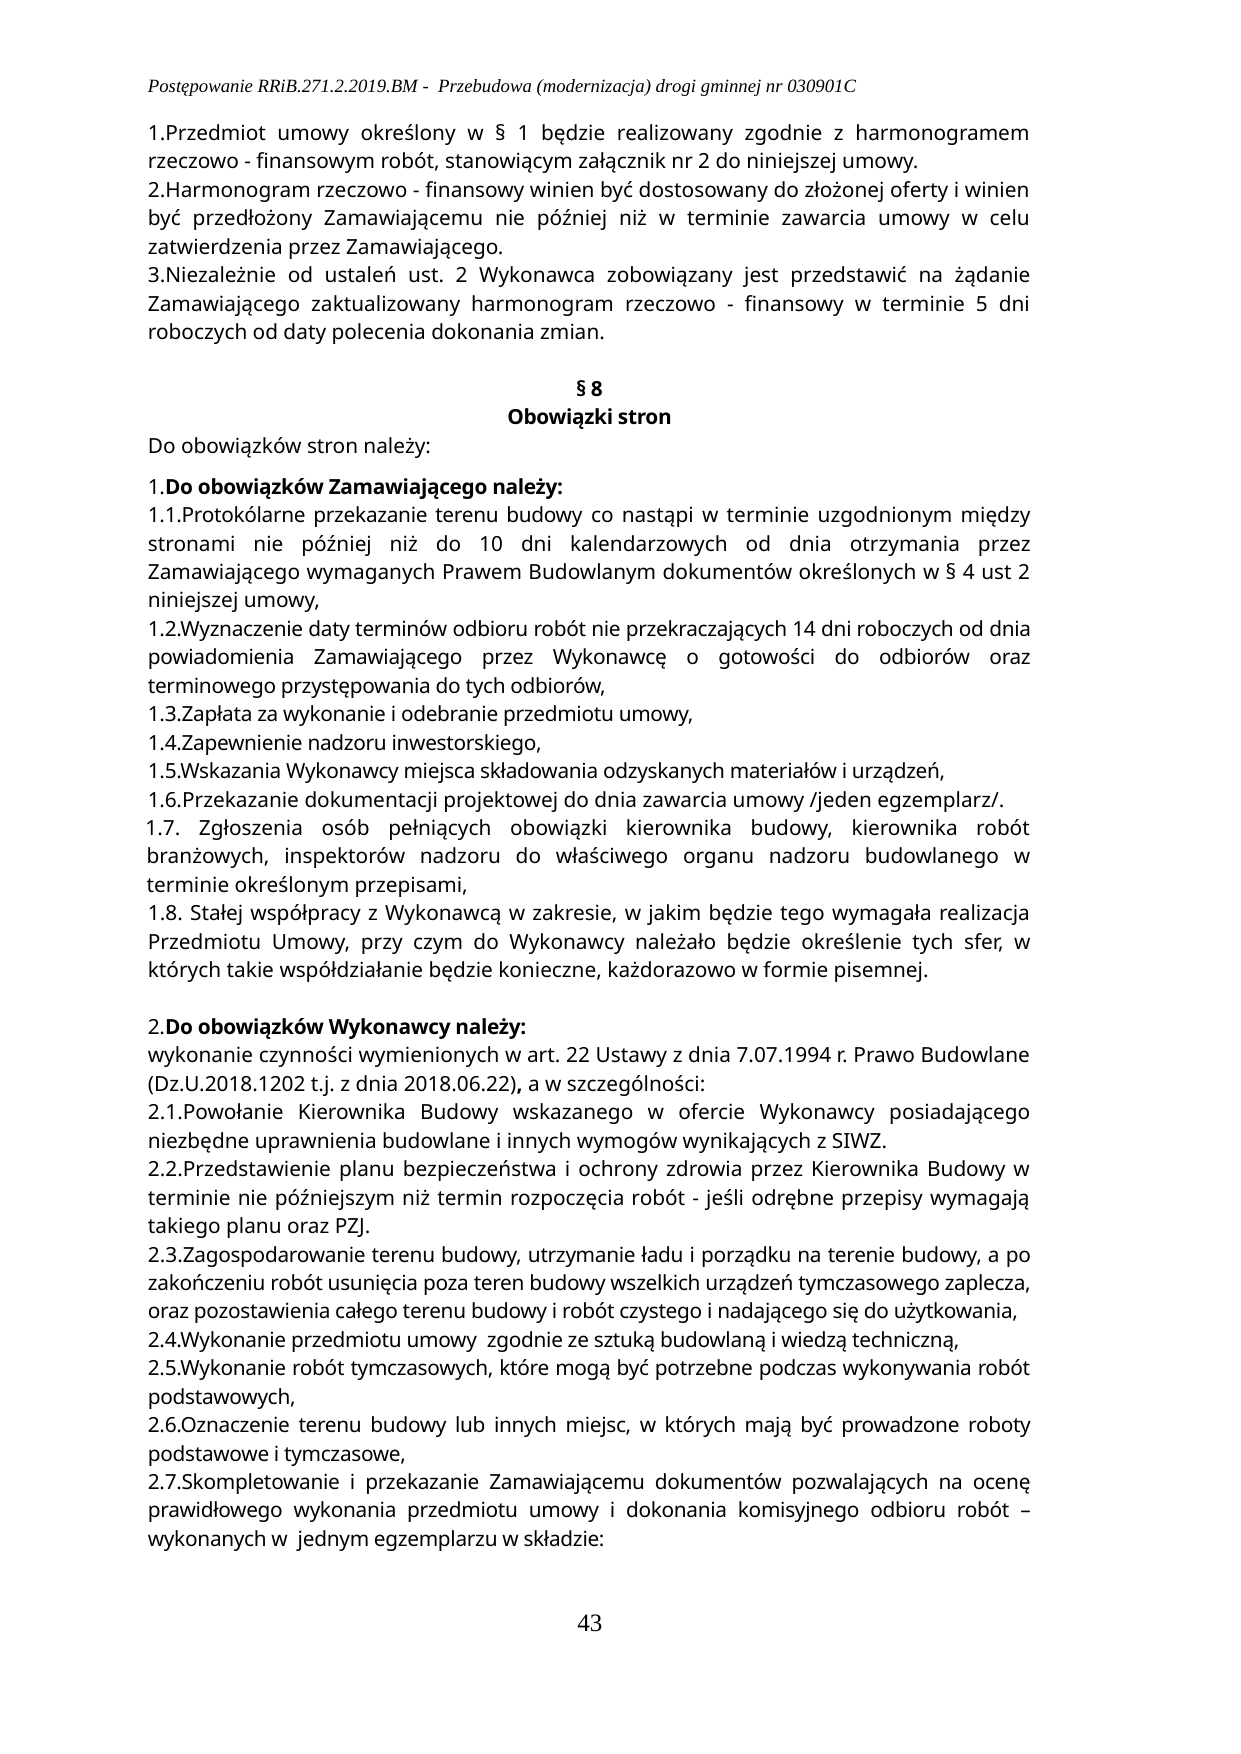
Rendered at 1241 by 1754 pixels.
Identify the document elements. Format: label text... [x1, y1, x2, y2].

text 2.6.Oznaczenie terenu budowy lub innych miejsc, w których mają być prowadzone roboty podstawowe i tymczasowe, [148, 1410, 1031, 1467]
text wykonanie czynności wymienionych w art. 22 Ustawy z dnia 7.07.1994 r. Prawo Budowlane (Dz.U.2018.1202 t.j. z dnia 2018.06.22), a w szczególności: [148, 1041, 1031, 1097]
text 1.8. Stałej współpracy z Wykonawcą w zakresie, w jakim będzie tego wymagała realizacja Przedmiotu Umowy, przy czym do Wykonawcy należało będzie określenie tych sfer, w których takie współdziałanie będzie konieczne, każdorazowo w formie pisemnej. [148, 898, 1031, 984]
text 2.Harmonogram rzeczowo - finansowy winien być dostosowany do złożonej oferty i winien być przedłożony Zamawiającemu nie później niż w terminie zawarcia umowy w celu zatwierdzenia przez Zamawiającego. [148, 175, 1031, 260]
text 3.Niezależnie od ustaleń ust. 2 Wykonawca zobowiązany jest przedstawić na żądanie Zamawiającego zaktualizowany harmonogram rzeczowo - finansowy w terminie 5 dni roboczych od daty polecenia dokonania zmian. [148, 260, 1031, 346]
text 2.3.Zagospodarowanie terenu budowy, utrzymanie ładu i porządku na terenie budowy, a po zakończeniu robót usunięcia poza teren budowy wszelkich urządzeń tymczasowego zaplecza, oraz pozostawienia całego terenu budowy i robót czystego i nadającego się do użytkowania, [148, 1240, 1031, 1325]
text 2.4.Wykonanie przedmiotu umowy zgodnie ze sztuką budowlaną i wiedzą techniczną, [148, 1325, 1031, 1353]
text 1.Przedmiot umowy określony w § 1 będzie realizowany zgodnie z harmonogramem rzeczowo - finansowym robót, stanowiącym załącznik nr 2 do niniejszej umowy. [148, 118, 1031, 175]
text 2.5.Wykonanie robót tymczasowych, które mogą być potrzebne podczas wykonywania robót podstawowych, [148, 1353, 1031, 1410]
text 1.1.Protokólarne przekazanie terenu budowy co nastąpi w terminie uzgodnionym między stronami nie później niż do 10 dni kalendarzowych od dnia otrzymania przez Zamawiającego wymaganych Prawem Budowlanym dokumentów określonych w § 4 ust 2 niniejszej umowy, [148, 500, 1031, 614]
text 1.Do obowiązków Zamawiającego należy: [148, 472, 1031, 500]
text 2.Do obowiązków Wykonawcy należy: [148, 1012, 1031, 1041]
text 1.3.Zapłata za wykonanie i odebranie przedmiotu umowy, [148, 699, 1031, 728]
text 2.2.Przedstawienie planu bezpieczeństwa i ochrony zdrowia przez Kierownika Budowy w terminie nie późniejszym niż termin rozpoczęcia robót - jeśli odrębne przepisy wymagają takiego planu oraz PZJ. [148, 1154, 1031, 1240]
text 1.4.Zapewnienie nadzoru inwestorskiego, [148, 728, 1031, 756]
text 1.2.Wyznaczenie daty terminów odbioru robót nie przekraczających 14 dni roboczych od dnia powiadomienia Zamawiającego przez Wykonawcę o gotowości do odbiorów oraz terminowego przystępowania do tych odbiorów, [148, 614, 1031, 699]
text 1.7. Zgłoszenia osób pełniących obowiązki kierownika budowy, kierownika robót branżowych, inspektorów nadzoru do właściwego organu nadzoru budowlanego w terminie określonym przepisami, [145, 813, 1031, 898]
text Obowiązki stron [148, 402, 1031, 431]
text Do obowiązków stron należy: [148, 431, 1031, 459]
text 1.6.Przekazanie dokumentacji projektowej do dnia zawarcia umowy /jeden egzemplarz/. [148, 785, 1031, 813]
text 2.1.Powołanie Kierownika Budowy wskazanego w ofercie Wykonawcy posiadającego niezbędne uprawnienia budowlane i innych wymogów wynikających z SIWZ. [148, 1097, 1031, 1154]
text § 8 [148, 374, 1031, 402]
text 1.5.Wskazania Wykonawcy miejsca składowania odzyskanych materiałów i urządzeń, [148, 756, 1031, 785]
text 2.7.Skompletowanie i przekazanie Zamawiającemu dokumentów pozwalających na ocenę prawidłowego wykonania przedmiotu umowy i dokonania komisyjnego odbioru robót – wykonanych w jednym egzemplarzu w składzie: [148, 1467, 1031, 1552]
